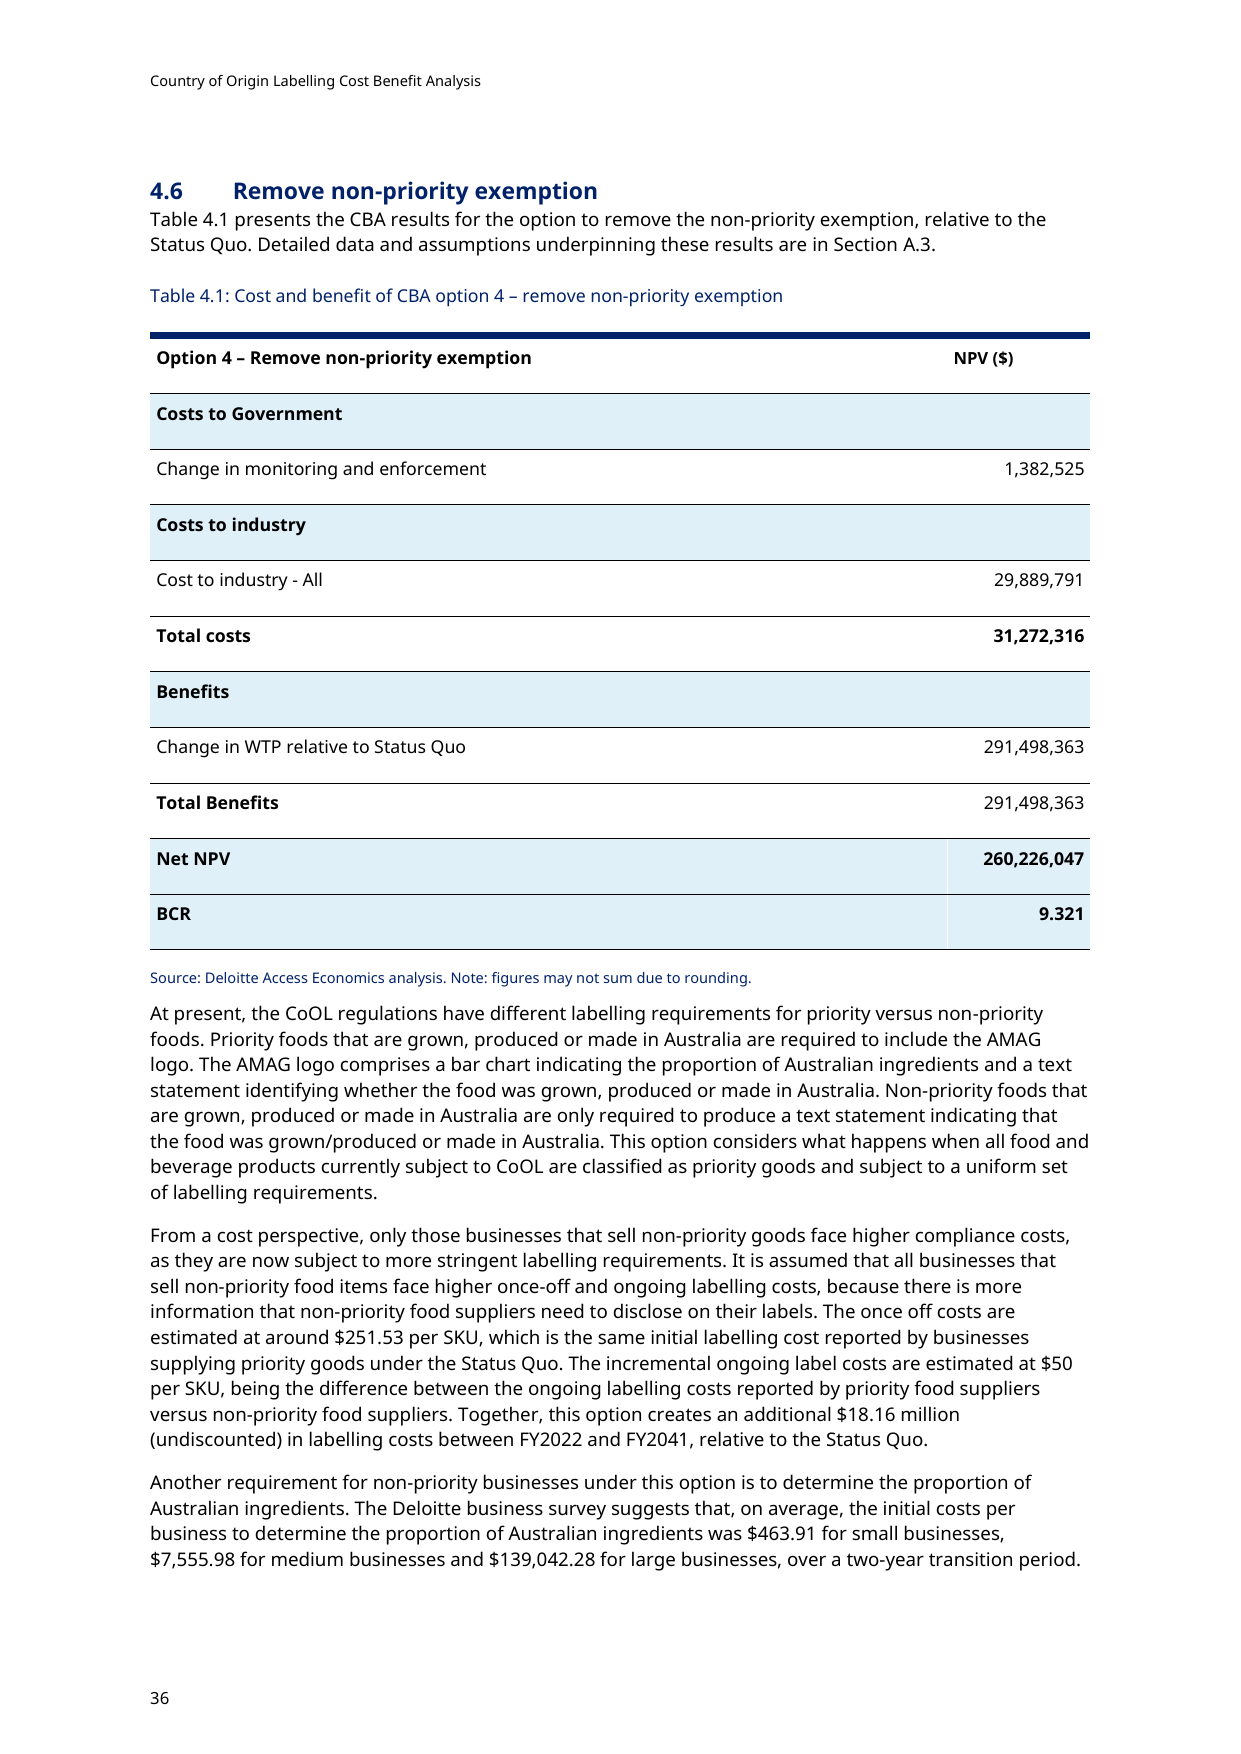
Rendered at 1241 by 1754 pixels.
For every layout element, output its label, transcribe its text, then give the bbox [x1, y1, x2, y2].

table_cell Change in monitoring and enforcement [150, 450, 947, 504]
table_cell Total costs [150, 617, 947, 671]
table_cell Net NPV [150, 839, 947, 894]
table_cell 260,226,047 [948, 839, 1090, 894]
table_header Option 4 – Remove non-priority exemption [150, 339, 947, 393]
table_cell 29,889,791 [948, 561, 1090, 616]
table_cell 31,272,316 [948, 617, 1090, 671]
table_header NPV ($) [948, 339, 1090, 393]
text : Cost and benefit of CBA option 4 – remove non-priority exemption [150, 282, 1090, 307]
table_cell 291,498,363 [948, 784, 1090, 838]
subtitle Remove non-priority exemption [150, 175, 1090, 206]
table_cell 9.321 [948, 895, 1090, 949]
table_cell Cost to industry - All [150, 561, 947, 616]
table_cell 291,498,363 [948, 728, 1090, 782]
text Table 4.6 presents the CBA results for the option to remove the non-priority exemption, relative to the Status Quo. Detailed data and assumptions underpinning these results are in Section A.3. [150, 206, 1090, 257]
table_cell Total Benefits [150, 784, 947, 838]
text At present, the CoOL regulations have different labelling requirements for priority versus non-priority foods. Priority foods that are grown, produced or made in Australia are required to include the AMAG logo. The AMAG logo comprises a bar chart indicating the proportion of Australian ingredients and a text statement identifying whether the food was grown, produced or made in Australia. Non-priority foods that are grown, produced or made in Australia are only required to produce a text statement indicating that the food was grown/produced or made in Australia. This option considers what happens when all food and beverage products currently subject to CoOL are classified as priority goods and subject to a uniform set of labelling requirements. [150, 1000, 1090, 1204]
table_cell Costs to industry [150, 505, 1090, 560]
text Source: Deloitte Access Economics analysis. Note: figures may not sum due to rounding. [150, 963, 1090, 988]
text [150, 1470, 1090, 1572]
table_cell 1,382,525 [948, 450, 1090, 504]
table_cell Costs to Government [150, 394, 1090, 449]
text From a cost perspective, only those businesses that sell non-priority goods face higher compliance costs, as they are now subject to more stringent labelling requirements. It is assumed that all businesses that sell non-priority food items face higher once-off and ongoing labelling costs, because there is more information that non-priority food suppliers need to disclose on their labels. The once off costs are estimated at around $251.53 per SKU, which is the same initial labelling cost reported by businesses supplying priority goods under the Status Quo. The incremental ongoing label costs are estimated at $50 per SKU, being the difference between the ongoing labelling costs reported by priority food suppliers versus non-priority food suppliers. Together, this option creates an additional $18.16 million (undiscounted) in labelling costs between FY2022 and FY2041, relative to the Status Quo. [150, 1222, 1090, 1452]
table_cell BCR [150, 895, 947, 949]
table_cell Benefits [150, 672, 1090, 727]
table_cell Change in WTP relative to Status Quo [150, 728, 947, 782]
